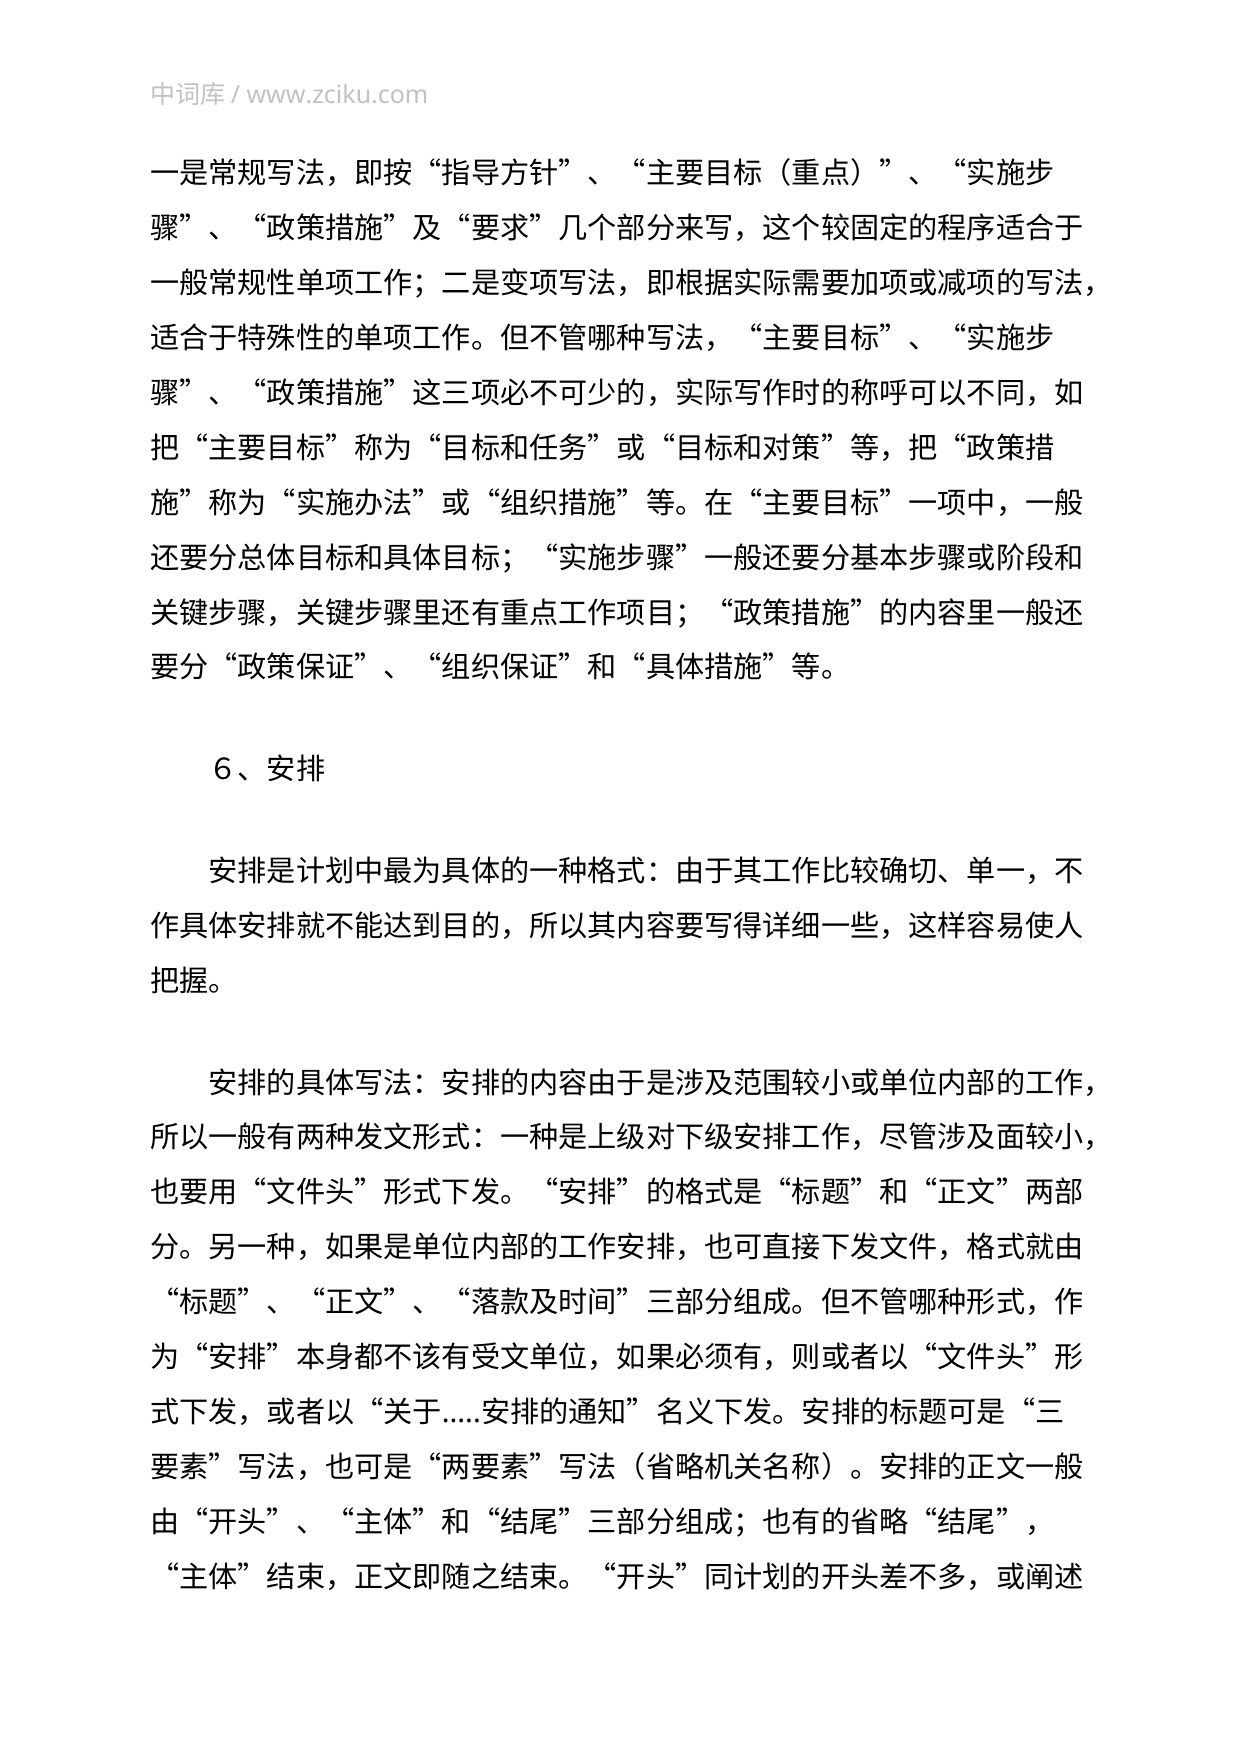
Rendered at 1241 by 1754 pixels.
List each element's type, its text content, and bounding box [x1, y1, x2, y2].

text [150, 1059, 1090, 1596]
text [150, 150, 1090, 686]
text ６、安排 [150, 746, 1090, 788]
text 安排是计划中最为具体的一种格式：由于其工作比较确切、单一，不作具体安排就不能达到目的，所以其内容要写得详细一些，这样容易使人把握。 [150, 848, 1090, 1000]
